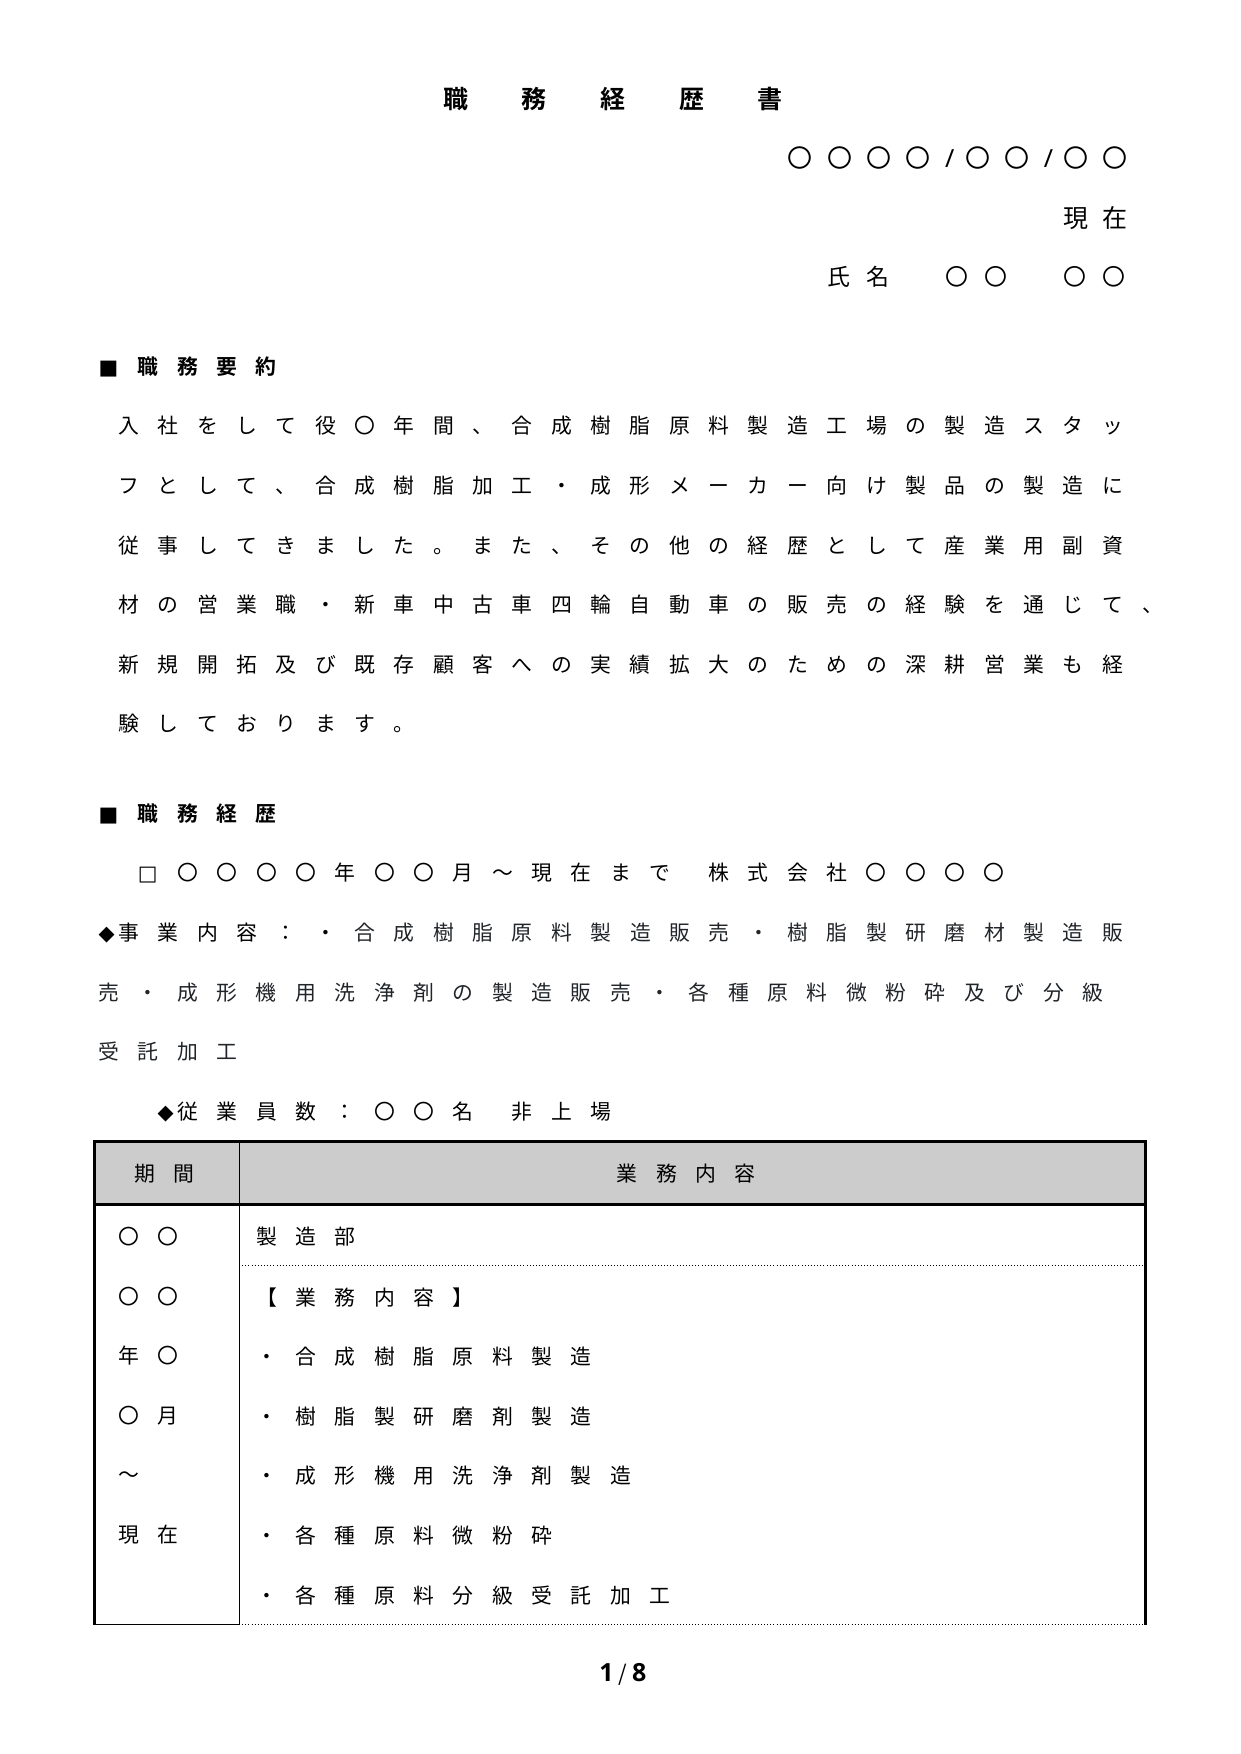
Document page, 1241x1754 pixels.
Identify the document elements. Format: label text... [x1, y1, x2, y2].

table_header 業務内容 [240, 1143, 1144, 1203]
text 入社をして役〇年間、合成樹脂原料製造工場の製造スタッフとして、合成樹脂加工・成形メーカー向け製品の製造に従事してきました。また、その他の経歴として産業用副資材の営業職・新車中古車四輪自動車の販売の経験を通じて、新規開拓及び既存顧客への実績拡大のための深耕営業も経験しております。 [113, 395, 1142, 753]
table_cell 〇〇〇〇年〇〇月 ～ 現在 [96, 1206, 239, 1624]
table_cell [240, 1265, 1144, 1624]
text 職 務 経 歴 書 [98, 67, 1142, 127]
text ■職務経歴 [98, 782, 1142, 842]
text 氏名 〇〇 〇〇 [98, 246, 1142, 306]
text 〇〇〇〇/〇〇/〇〇 [98, 127, 1142, 187]
text ◆従業員数：〇〇名 非上場 [143, 1080, 1142, 1140]
text □〇〇〇〇年〇〇月～現在まで 株式会社〇〇〇〇 [98, 842, 1142, 902]
text ■職務要約 [98, 336, 1142, 395]
text 現在 [98, 187, 1142, 246]
table_header 期間 [96, 1143, 239, 1203]
text ◆事業内容：・合成樹脂原料製造販売・樹脂製研磨材製造販売・成形機用洗浄剤の製造販売・各種原料微粉砕及び分級受託加工 [98, 902, 1142, 1080]
table_cell 製造部 [240, 1206, 1144, 1265]
